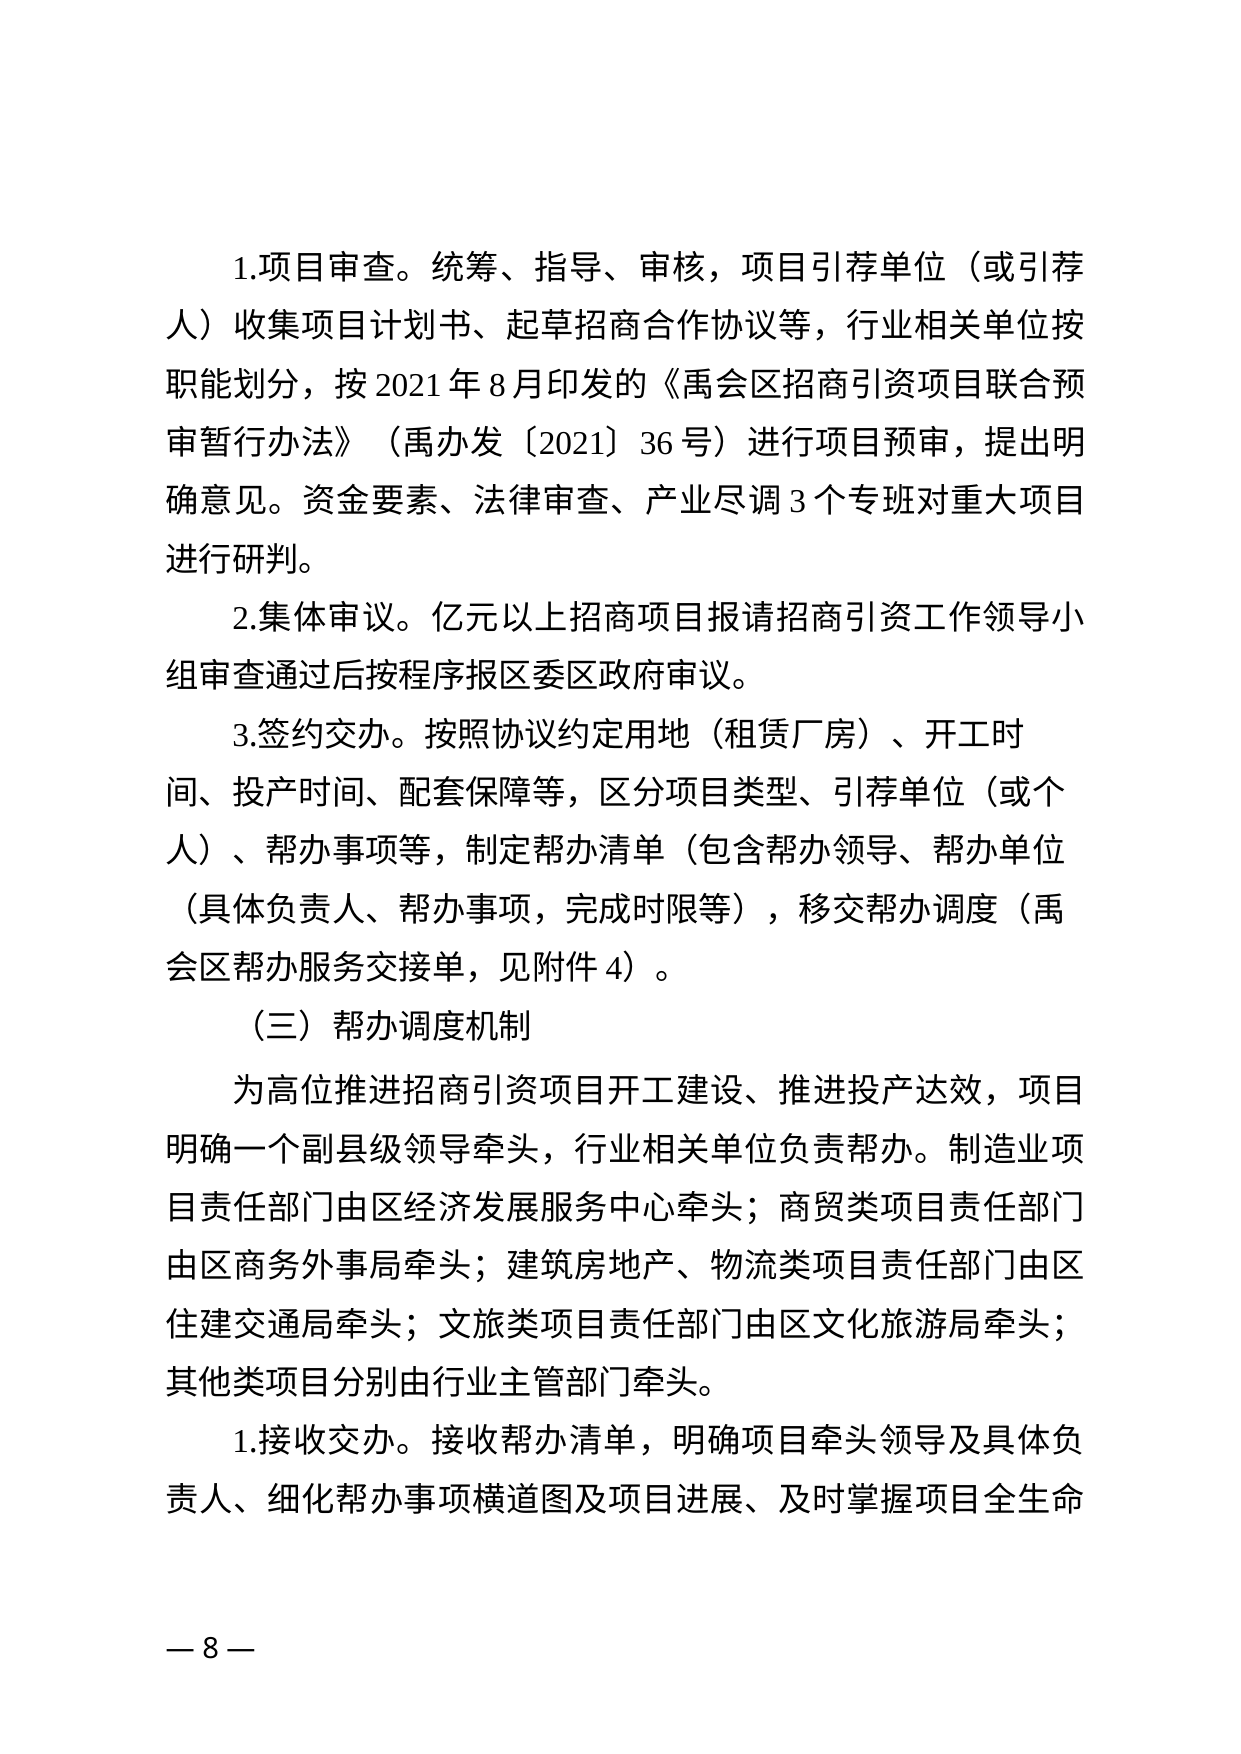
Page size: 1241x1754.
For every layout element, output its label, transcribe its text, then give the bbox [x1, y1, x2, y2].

text 2.集体审议。亿元以上招商项目报请招商引资工作领导小组审查通过后按程序报区委区政府审议。 [165, 583, 1087, 699]
text 3.签约交办。按照协议约定用地（租赁厂房）、开工时间、投产时间、配套保障等，区分项目类型、引荐单位（或个人）、帮办事项等，制定帮办清单（包含帮办领导、帮办单位（具体负责人、帮办事项，完成时限等），移交帮办调度（禹会区帮办服务交接单，见附件4）。 [165, 699, 1087, 991]
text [165, 1406, 1087, 1523]
text （三）帮办调度机制 [165, 991, 1087, 1056]
text 1.项目审查。统筹、指导、审核，项目引荐单位（或引荐人）收集项目计划书、起草招商合作协议等，行业相关单位按职能划分，按2021年8月印发的《禹会区招商引资项目联合预审暂行办法》（禹办发〔2021〕36号）进行项目预审，提出明确意见。资金要素、法律审查、产业尽调3个专班对重大项目进行研判。 [165, 233, 1087, 583]
text 为高位推进招商引资项目开工建设、推进投产达效，项目明确一个副县级领导牵头，行业相关单位负责帮办。制造业项目责任部门由区经济发展服务中心牵头；商贸类项目责任部门由区商务外事局牵头；建筑房地产、物流类项目责任部门由区住建交通局牵头；文旅类项目责任部门由区文化旅游局牵头；其他类项目分别由行业主管部门牵头。 [165, 1056, 1087, 1406]
